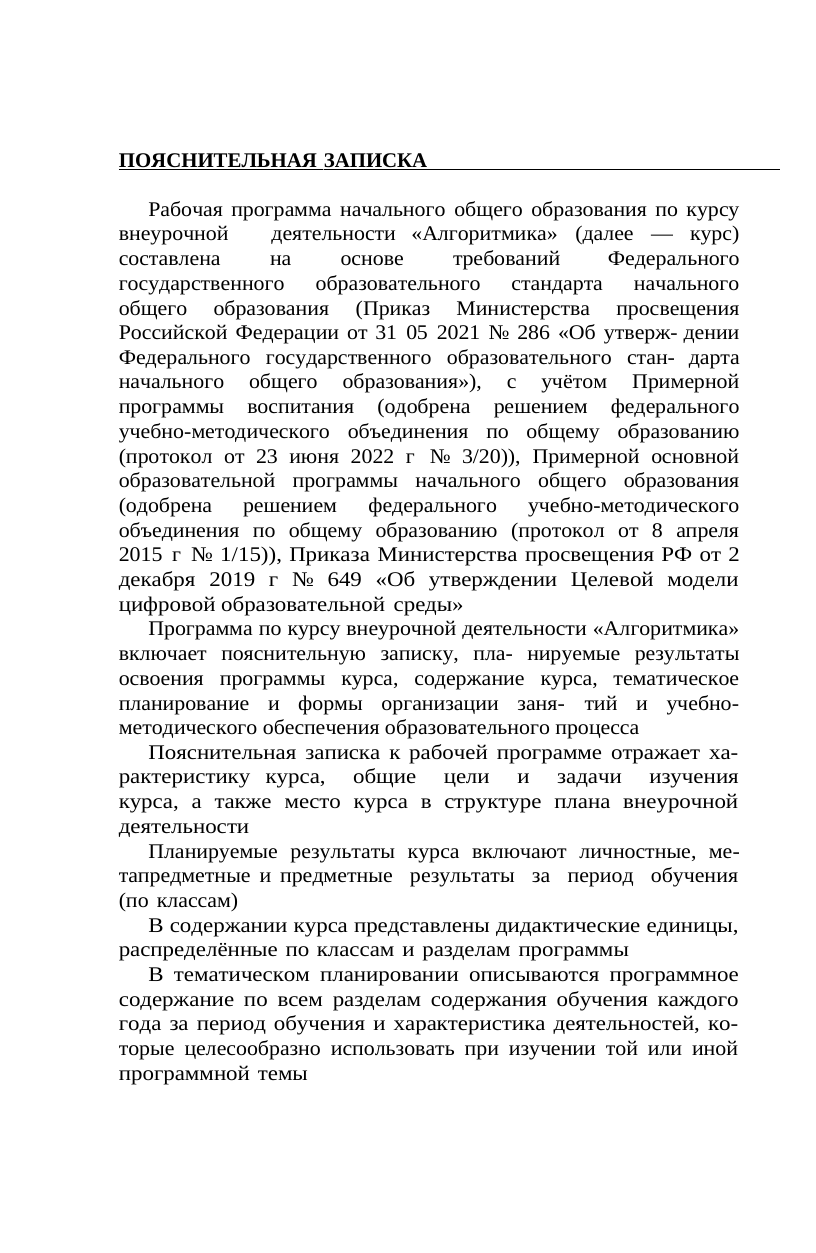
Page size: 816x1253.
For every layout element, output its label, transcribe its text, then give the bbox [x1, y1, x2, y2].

text Программа по курсу внеурочной деятельности «Алгоритмика» включает пояснительную записку, пла- нируемые результаты освоения программы курса, содержание курса, тематическое планирование и формы организации заня- тий и учебно-методического обеспечения образовательного процесса [118, 616, 739, 739]
text В содержании курса представлены дидактические единицы, распределённые по классам и разделам программы [118, 913, 739, 961]
text Планируемые результаты курса включают личностные, ме- тапредметные и предметные результаты за период обучения (по классам) [118, 838, 739, 912]
text Рабочая программа начального общего образования по курсу внеурочной деятельности «Алгоритмика» (далее — курс) составлена на основе требований Федерального государственного образовательного стандарта начального общего образования (Приказ Министерства просвещения Российской Федерации от 31 05 2021 № 286 «Об утверж- дении Федерального государственного образовательного стан- дарта начального общего образования»), с учётом Примерной программы воспитания (одобрена решением федерального учебно-методического объединения по общему образованию (протокол от 23 июня 2022 г № 3/20)), Примерной основной образовательной программы начального общего образования (одобрена решением федерального учебно-методического объединения по общему образованию (протокол от 8 апреля 2015 г № 1/15)), Приказа Министерства просвещения РФ от 2 декабря 2019 г № 649 «Об утверждении Целевой модели цифровой образовательной среды» [118, 197, 739, 616]
text Пояснительная записка к рабочей программе отражает ха- рактеристику курса, общие цели и задачи изучения курса, а также место курса в структуре плана внеурочной деятельности [118, 740, 739, 838]
text В тематическом планировании описываются программное содержание по всем разделам содержания обучения каждого года за период обучения и характеристика деятельностей, ко- торые целесообразно использовать при изучении той или иной программной темы [118, 962, 739, 1085]
subtitle ПОЯСНИТЕЛЬНАЯ ЗАПИСКА [119, 148, 755, 169]
